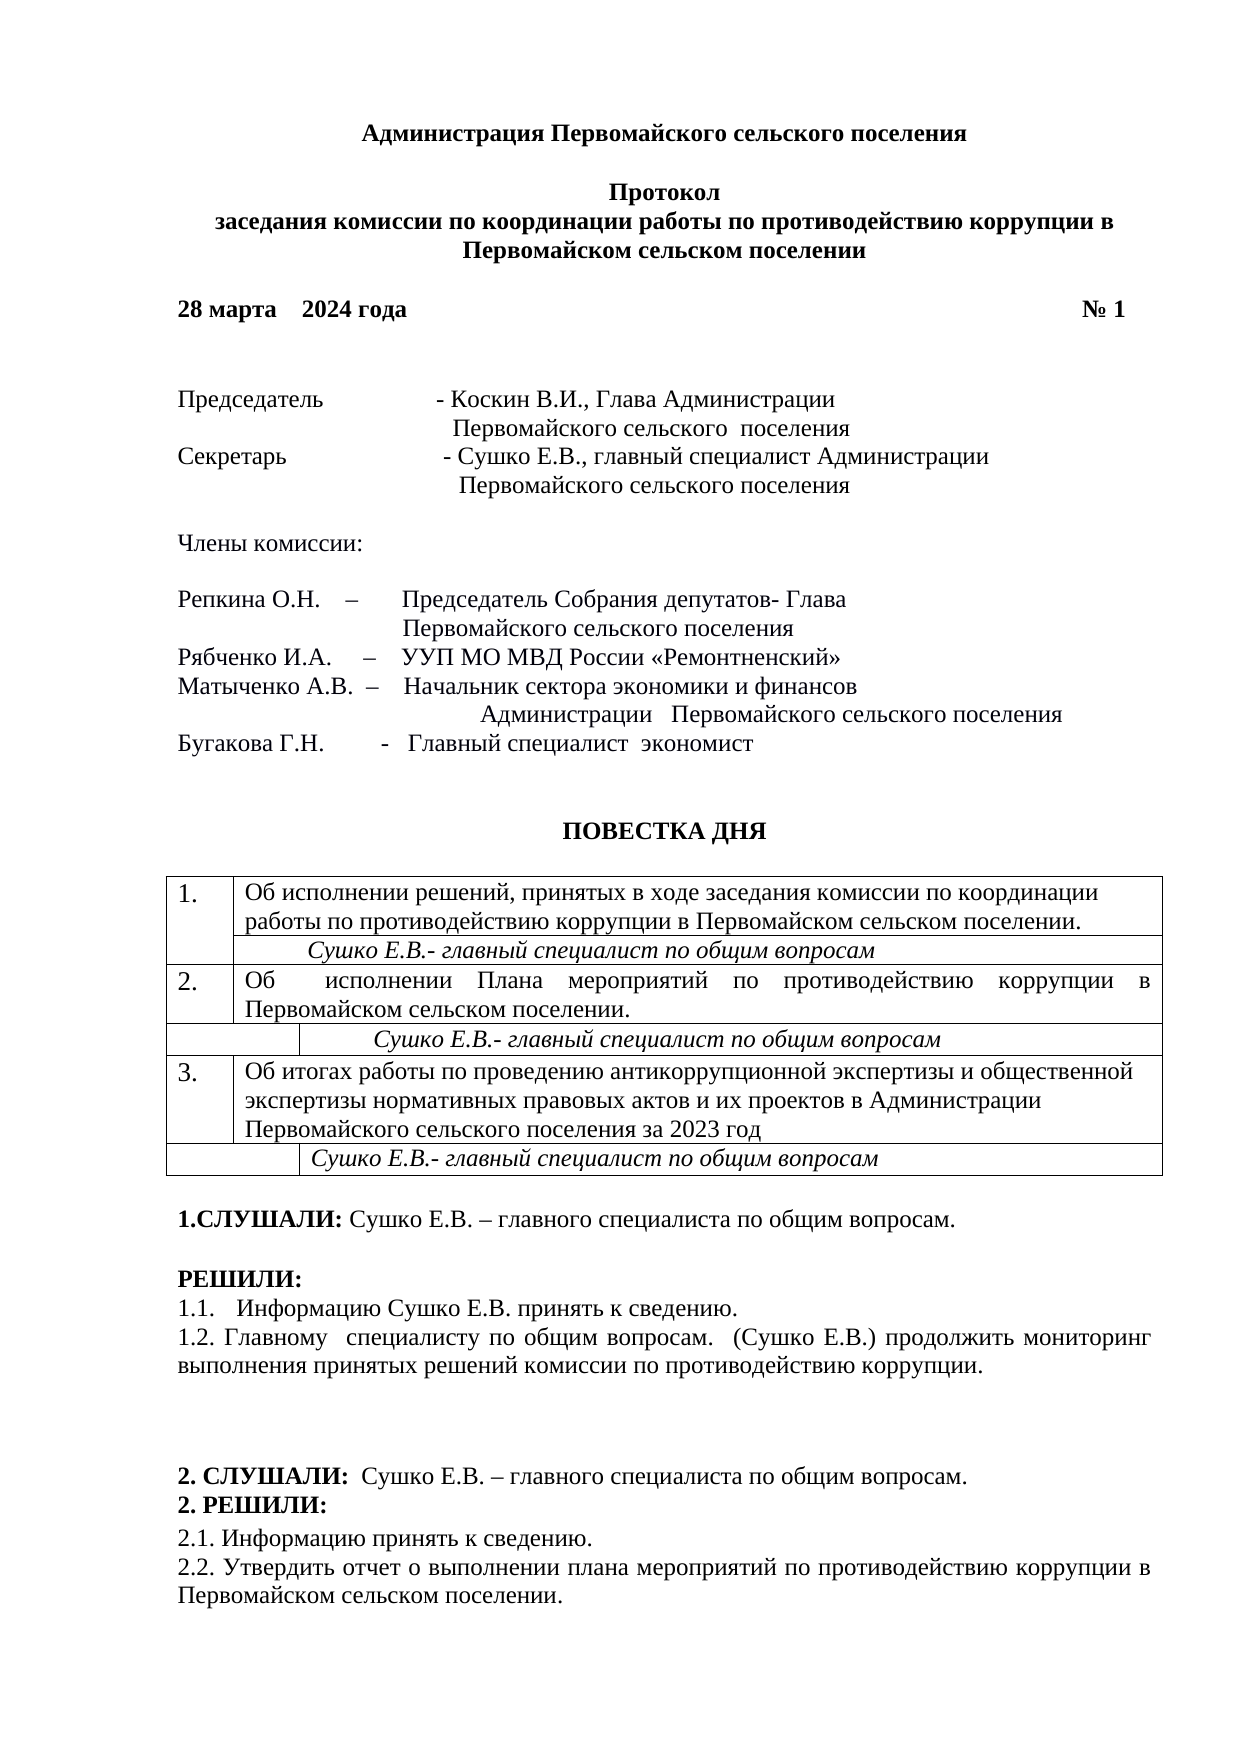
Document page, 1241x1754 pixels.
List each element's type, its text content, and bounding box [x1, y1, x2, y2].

table_cell [167, 1144, 299, 1174]
text 2.2. Утвердить отчет о выполнении плана мероприятий по противодействию коррупции в Первомайском сельском поселении. [177, 1552, 1152, 1609]
table_cell Сушко Е.В.- главный специалист по общим вопросам [300, 1024, 1162, 1055]
table_cell 2. [167, 965, 233, 1023]
text Секретарь - Сушко Е.В., главный специалист Администрации [177, 441, 1152, 470]
table_cell Об исполнении Плана мероприятий по противодействию коррупции в Первомайском сельском поселении. [234, 965, 1162, 1023]
text Первомайского сельского поселения [177, 613, 1152, 642]
text ПОВЕСТКА ДНЯ [177, 816, 1152, 845]
table_cell 3. [167, 1056, 233, 1142]
text Репкина О.Н. – Председатель Собрания депутатов- Глава [177, 584, 1152, 613]
table_cell Сушко Е.В.- главный специалист по общим вопросам [234, 936, 1162, 964]
text заседания комиссии по координации работы по противодействию коррупции в Первомайском сельском поселении [177, 206, 1152, 264]
text Протокол [177, 177, 1152, 206]
text Первомайского сельского поселения [177, 470, 1152, 499]
text Первомайского сельского поселения [177, 413, 1152, 441]
text Администрация Первомайского сельского поселения [177, 118, 1152, 147]
table_cell [167, 1024, 299, 1055]
text Члены комиссии: [177, 528, 1152, 556]
text Бугакова Г.Н. - Главный специалист экономист [177, 728, 1152, 757]
list Информацию Сушко Е.В. принять к сведению. [177, 1293, 1152, 1322]
text Матыченко А.В. – Начальник сектора экономики и финансов [177, 671, 1152, 699]
text 1.2. Главному специалисту по общим вопросам. (Сушко Е.В.) продолжить мониторинг выполнения принятых решений комиссии по противодействию коррупции. [177, 1322, 1152, 1379]
text 2. РЕШИЛИ: [177, 1490, 1152, 1518]
table_header 1. [167, 877, 233, 964]
text Рябченко И.А. – УУП МО МВД России «Ремонтненский» [177, 642, 1152, 671]
text Администрации Первомайского сельского поселения [177, 699, 1152, 728]
text РЕШИЛИ: [177, 1264, 1152, 1293]
text Председатель - Коскин В.И., Глава Администрации [177, 384, 1152, 413]
text 2.1. Информацию принять к сведению. [177, 1523, 1152, 1552]
table_header Об исполнении решений, принятых в ходе заседания комиссии по координации работы по противодействию коррупции в Первомайском сельском поселении. [234, 877, 1162, 934]
table_cell Сушко Е.В.- главный специалист по общим вопросам [300, 1144, 1162, 1174]
text 28 марта 2024 года № 1 [177, 294, 1152, 323]
text 1.СЛУШАЛИ: Сушко Е.В. – главного специалиста по общим вопросам. [177, 1204, 1152, 1233]
table_cell Об итогах работы по проведению антикоррупционной экспертизы и общественной экспертизы нормативных правовых актов и их проектов в Администрации Первомайского сельского поселения за 2023 год [234, 1056, 1162, 1142]
text 2. СЛУШАЛИ: Сушко Е.В. – главного специалиста по общим вопросам. [177, 1461, 1152, 1490]
